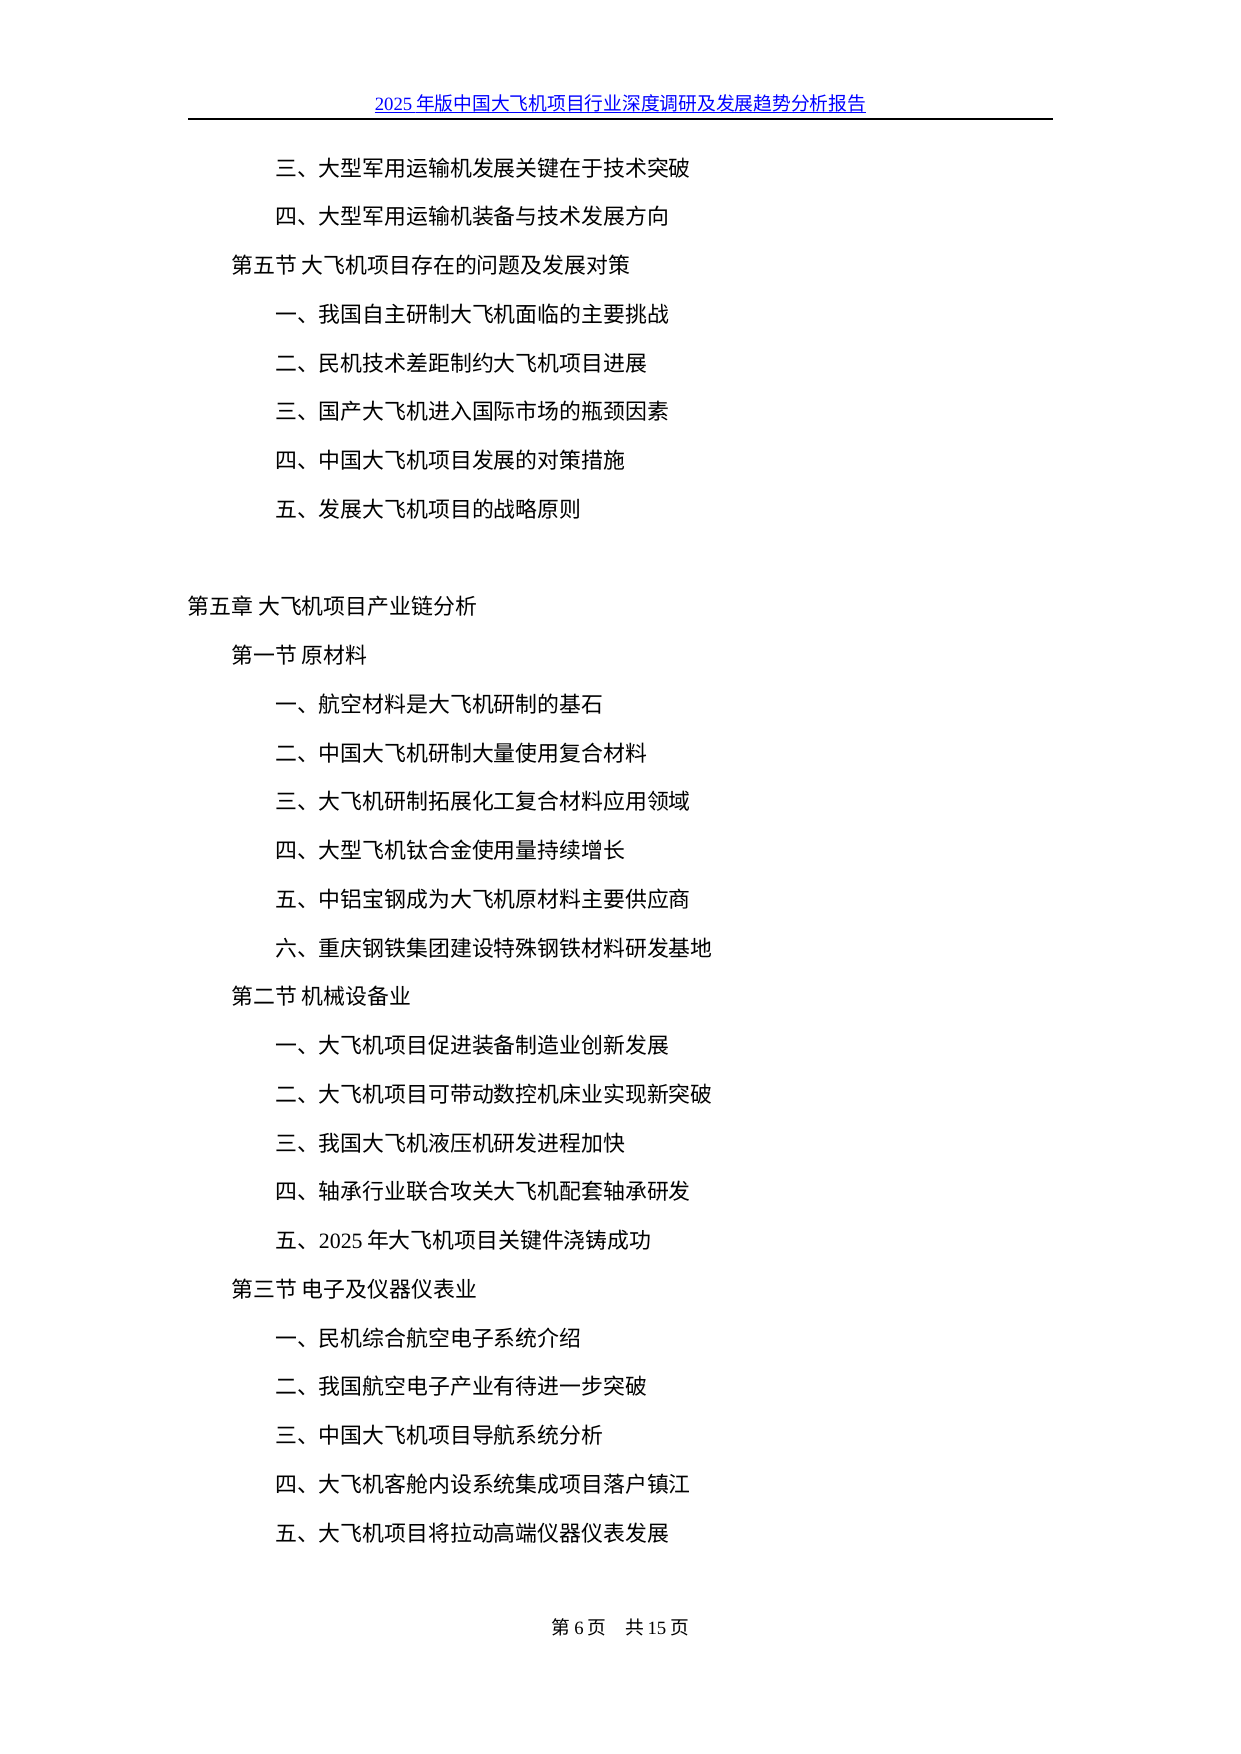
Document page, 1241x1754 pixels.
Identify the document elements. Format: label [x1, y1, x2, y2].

text [187, 150, 1053, 1548]
